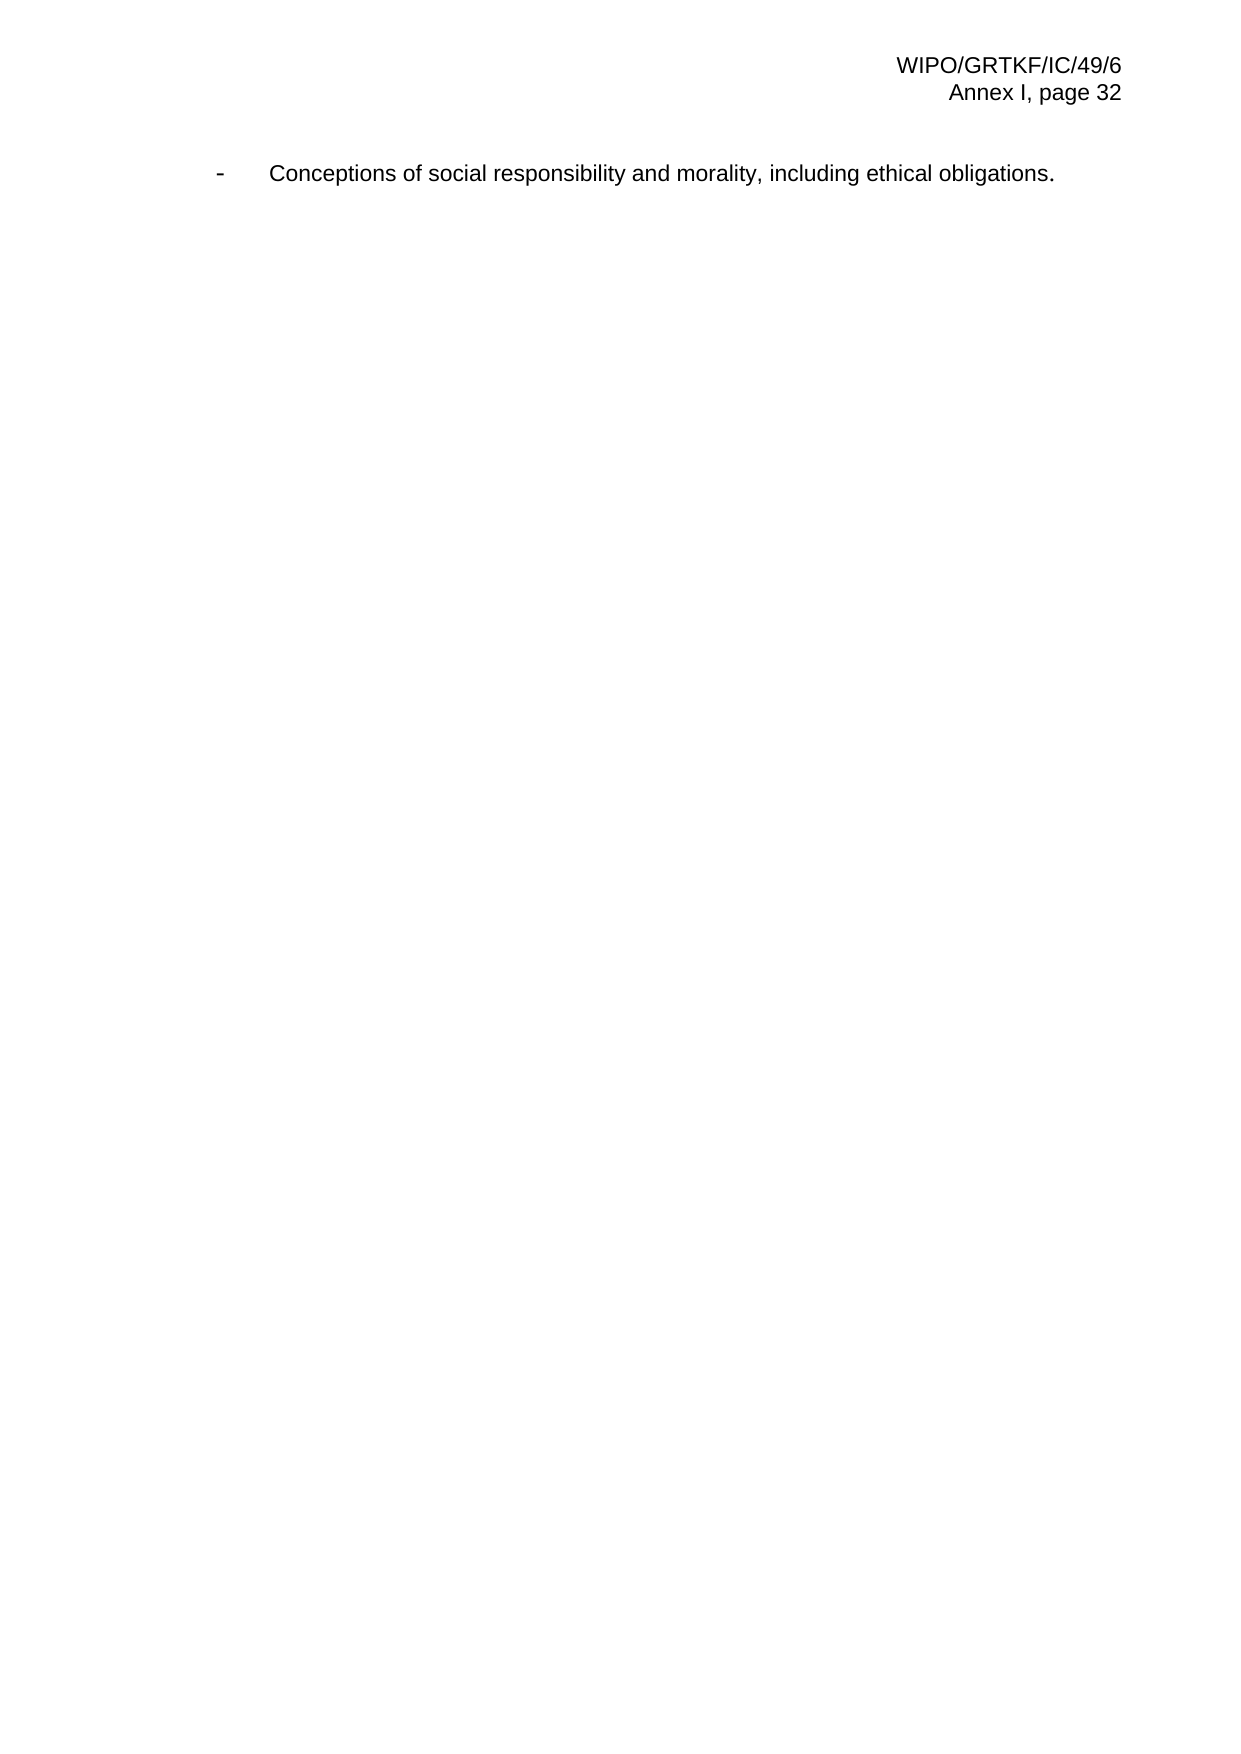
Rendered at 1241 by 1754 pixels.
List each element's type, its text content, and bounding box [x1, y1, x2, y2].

list Conceptions of social responsibility and morality, including ethical obligations. [213, 158, 1122, 189]
